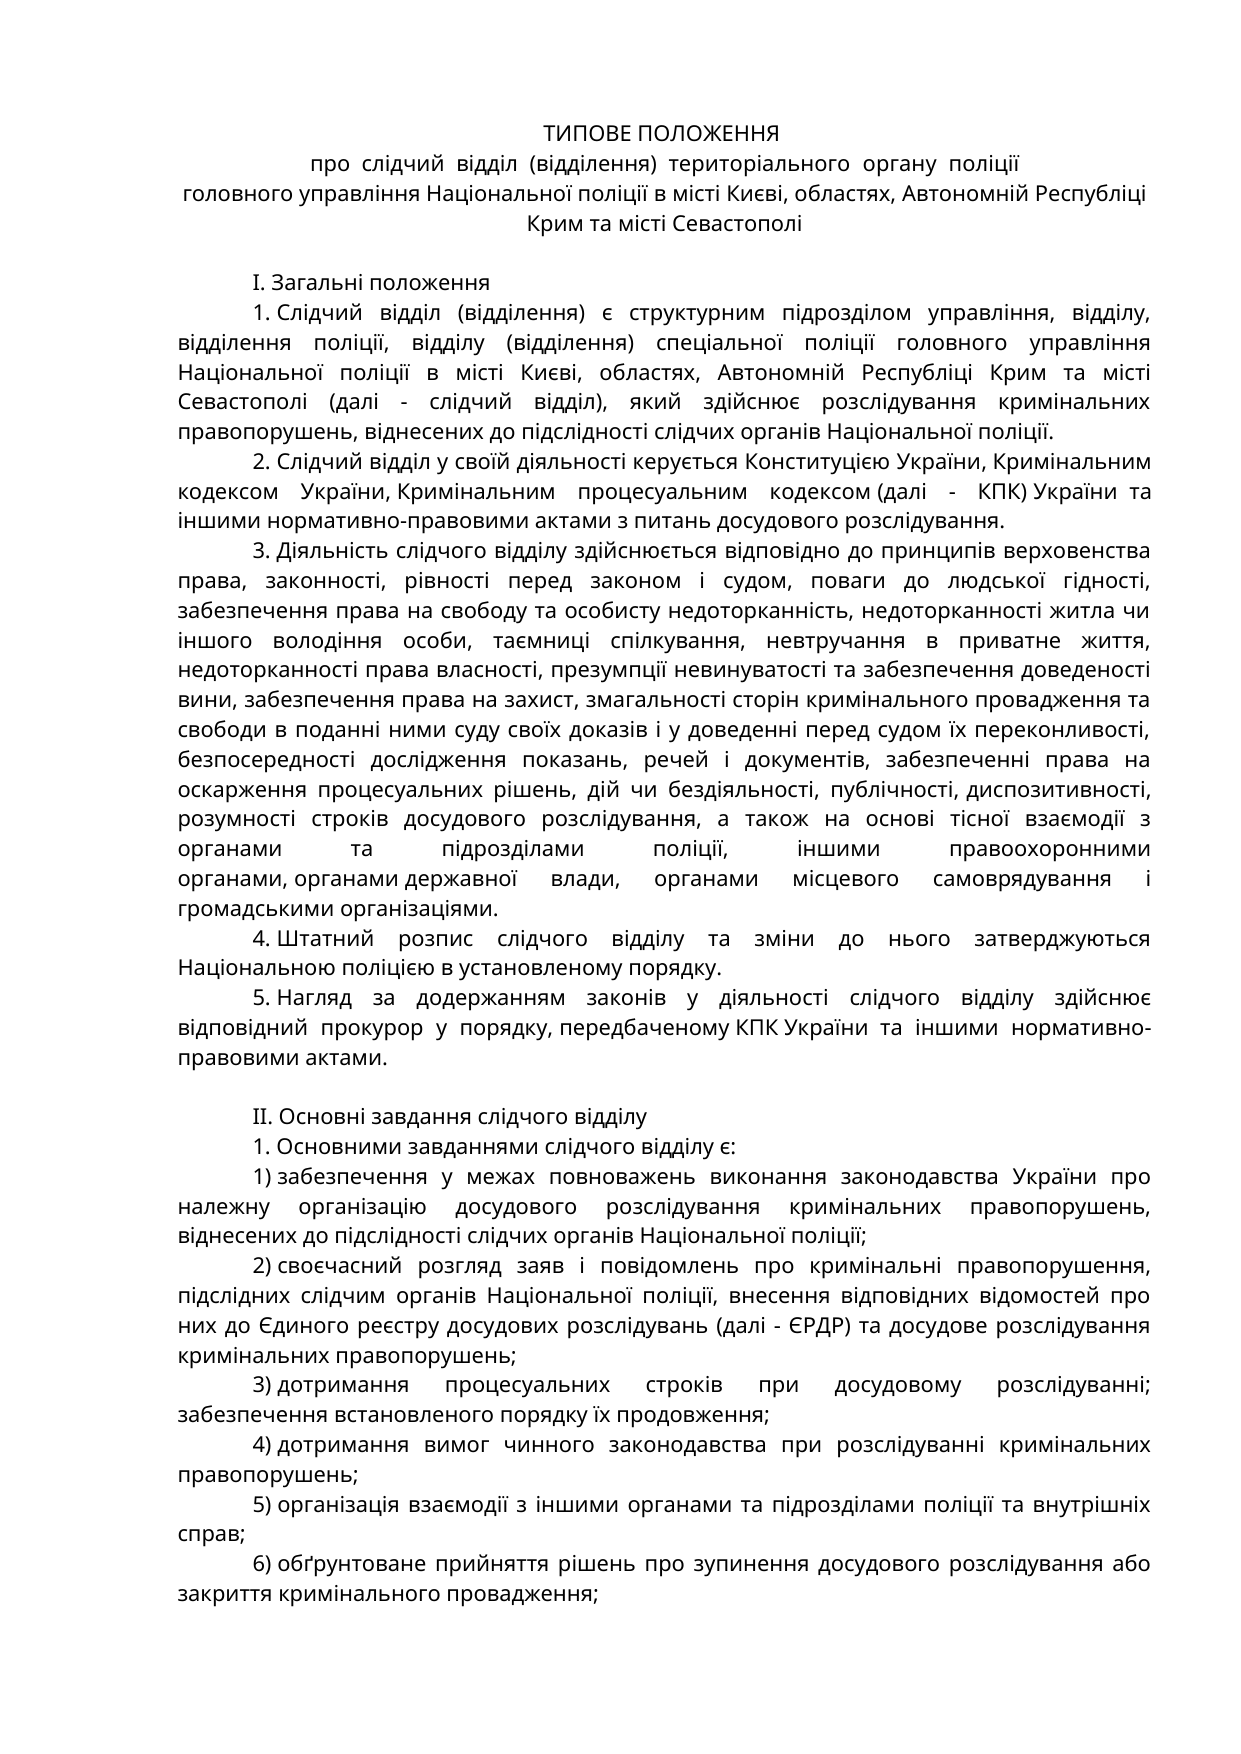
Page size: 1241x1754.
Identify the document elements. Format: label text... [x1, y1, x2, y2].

text 5. Нагляд за додержанням законів у діяльності слідчого відділу здійснює відповідний прокурор у порядку, передбаченому КПК України та іншими нормативно-правовими актами. [177, 982, 1152, 1071]
text 3. Діяльність слідчого відділу здійснюється відповідно до принципів верховенства права, законності, рівності перед законом і судом, поваги до людської гідності, забезпечення права на свободу та особисту недоторканність, недоторканності житла чи іншого володіння особи, таємниці спілкування, невтручання в приватне життя, недоторканності права власності, презумпції невинуватості та забезпечення доведеності вини, забезпечення права на захист, змагальності сторін кримінального провадження та свободи в поданні ними суду своїх доказів і у доведенні перед судом їх переконливості, безпосередності дослідження показань, речей і документів, забезпеченні права на оскарження процесуальних рішень, дій чи бездіяльності, публічності, диспозитивності, розумності строків досудового розслідування, а також на основі тісної взаємодії з органами та підрозділами поліції, іншими правоохоронними органами, органами державної влади, органами місцевого самоврядування і громадськими організаціями. [177, 535, 1152, 922]
text 1) забезпечення у межах повноважень виконання законодавства України про належну організацію досудового розслідування кримінальних правопорушень, віднесених до підслідності слідчих органів Національної поліції; [177, 1161, 1152, 1250]
text ТИПОВЕ ПОЛОЖЕННЯ про слідчий відділ (відділення) територіального органу поліції [177, 118, 1152, 178]
text 1. Основними завданнями слідчого відділу є: [177, 1131, 1152, 1161]
text І. Загальні положення [177, 267, 1152, 297]
text головного управління Національної поліції в місті Києві, областях, Автономній Республіці Крим та місті Севастополі [177, 178, 1152, 237]
text ІІ. Основні завдання слідчого відділу [177, 1101, 1152, 1131]
text 4. Штатний розпис слідчого відділу та зміни до нього затверджуються Національною поліцією в установленому порядку. [177, 922, 1152, 982]
text 2. Слідчий відділ у своїй діяльності керується Конституцією України, Кримінальним кодексом України, Кримінальним процесуальним кодексом (далі - КПК) України та іншими нормативно-правовими актами з питань досудового розслідування. [177, 446, 1152, 535]
text 1. Слідчий відділ (відділення) є структурним підрозділом управління, відділу, відділення поліції, відділу (відділення) спеціальної поліції головного управління Національної поліції в місті Києві, областях, Автономній Республіці Крим та місті Севастополі (далі - слідчий відділ), який здійснює розслідування кримінальних правопорушень, віднесених до підслідності слідчих органів Національної поліції. [177, 297, 1152, 446]
text 3) дотримання процесуальних строків при досудовому розслідуванні; забезпечення встановленого порядку їх продовження; [177, 1369, 1152, 1429]
text 6) обґрунтоване прийняття рішень про зупинення досудового розслідування або закриття кримінального провадження; [177, 1548, 1152, 1608]
text 4) дотримання вимог чинного законодавства при розслідуванні кримінальних правопорушень; [177, 1429, 1152, 1488]
text 5) організація взаємодії з іншими органами та підрозділами поліції та внутрішніх справ; [177, 1488, 1152, 1548]
text 2) своєчасний розгляд заяв і повідомлень про кримінальні правопорушення, підслідних слідчим органів Національної поліції, внесення відповідних відомостей про них до Єдиного реєстру досудових розслідувань (далі - ЄРДР) та досудове розслідування кримінальних правопорушень; [177, 1250, 1152, 1369]
